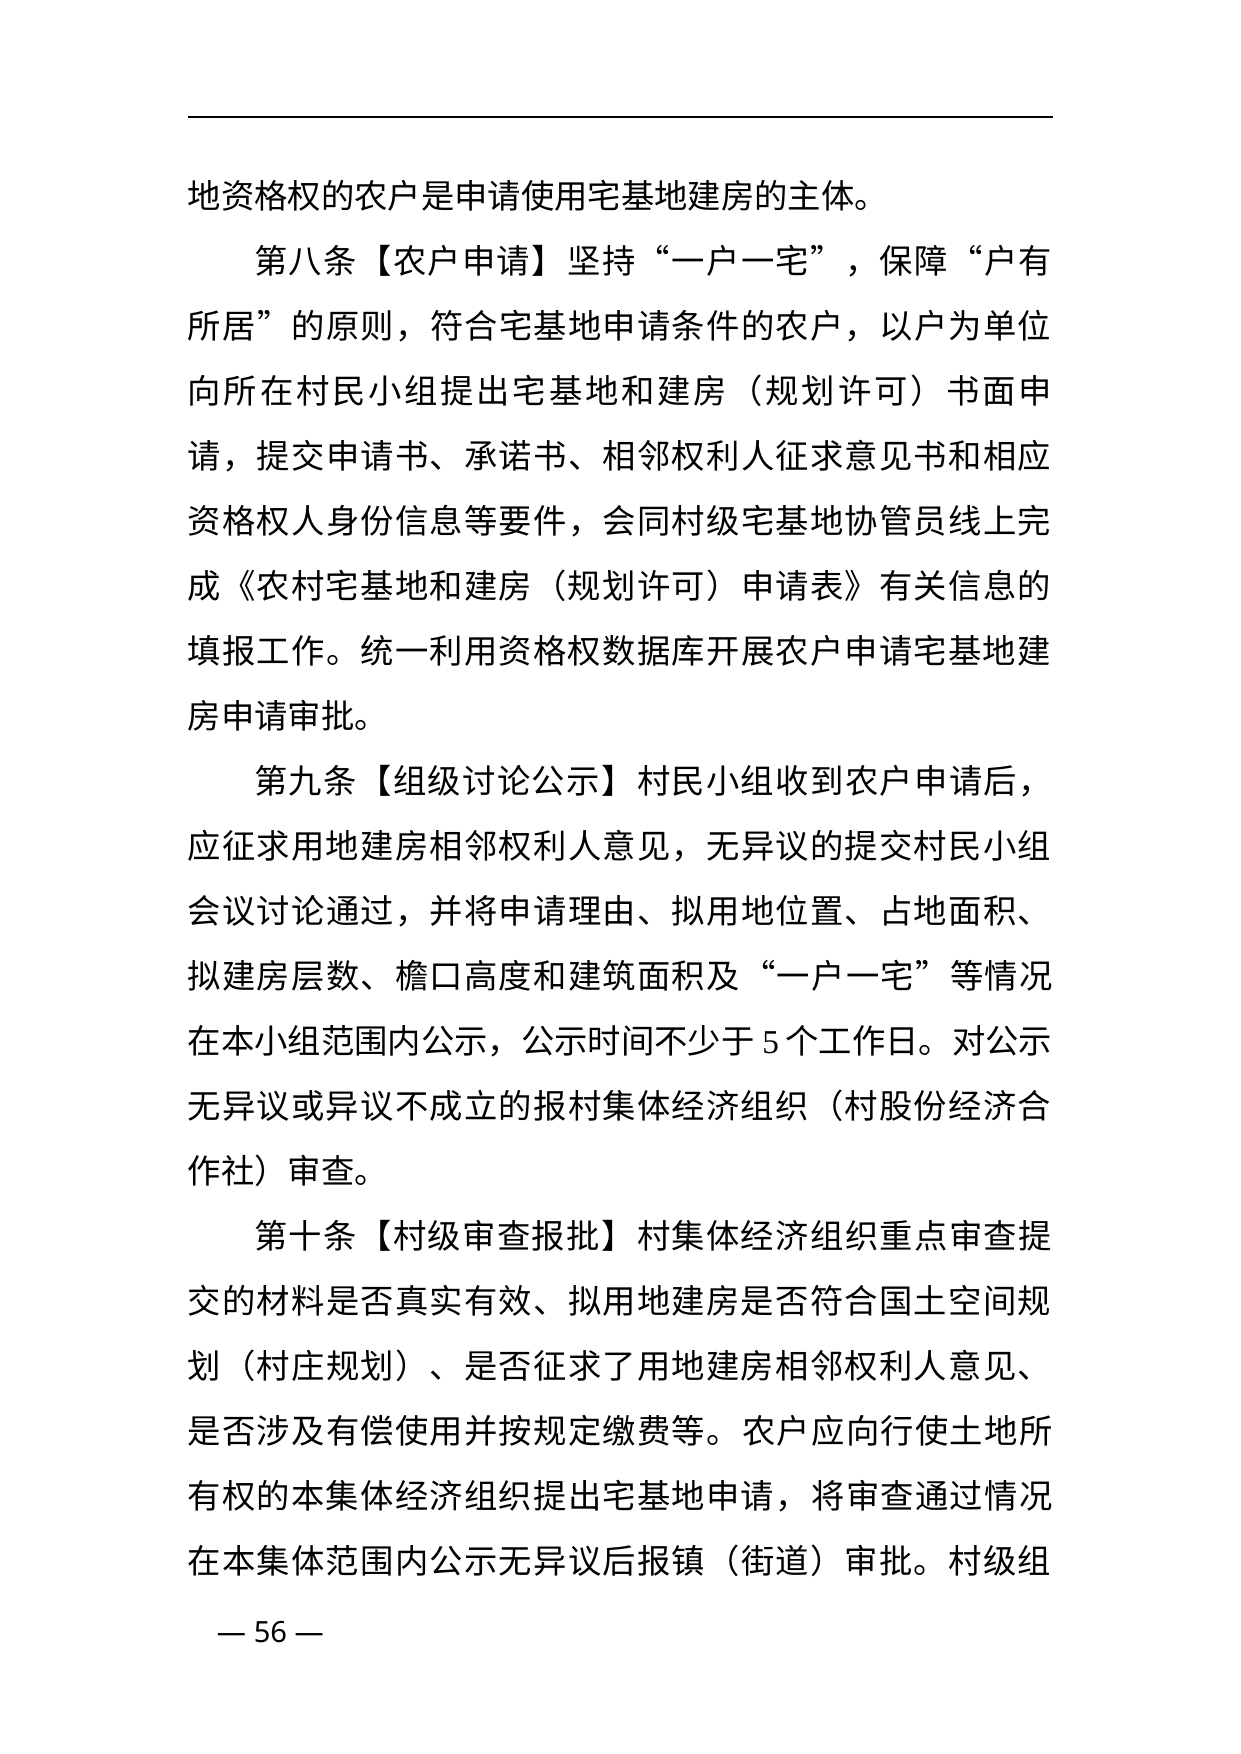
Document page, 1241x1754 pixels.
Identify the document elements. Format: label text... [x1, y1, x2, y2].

text 第九条【组级讨论公示】村民小组收到农户申请后，应征求用地建房相邻权利人意见，无异议的提交村民小组会议讨论通过，并将申请理由、拟用地位置、占地面积、拟建房层数、檐口高度和建筑面积及“一户一宅”等情况在本小组范围内公示，公示时间不少于5个工作日。对公示无异议或异议不成立的报村集体经济组织（村股份经济合作社）审查。 [187, 747, 1053, 1202]
text 第八条【农户申请】坚持“一户一宅”，保障“户有所居”的原则，符合宅基地申请条件的农户，以户为单位向所在村民小组提出宅基地和建房（规划许可）书面申请，提交申请书、承诺书、相邻权利人征求意见书和相应资格权人身份信息等要件，会同村级宅基地协管员线上完成《农村宅基地和建房（规划许可）申请表》有关信息的填报工作。统一利用资格权数据库开展农户申请宅基地建房申请审批。 [187, 227, 1053, 747]
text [187, 1202, 1053, 1592]
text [187, 162, 1053, 227]
